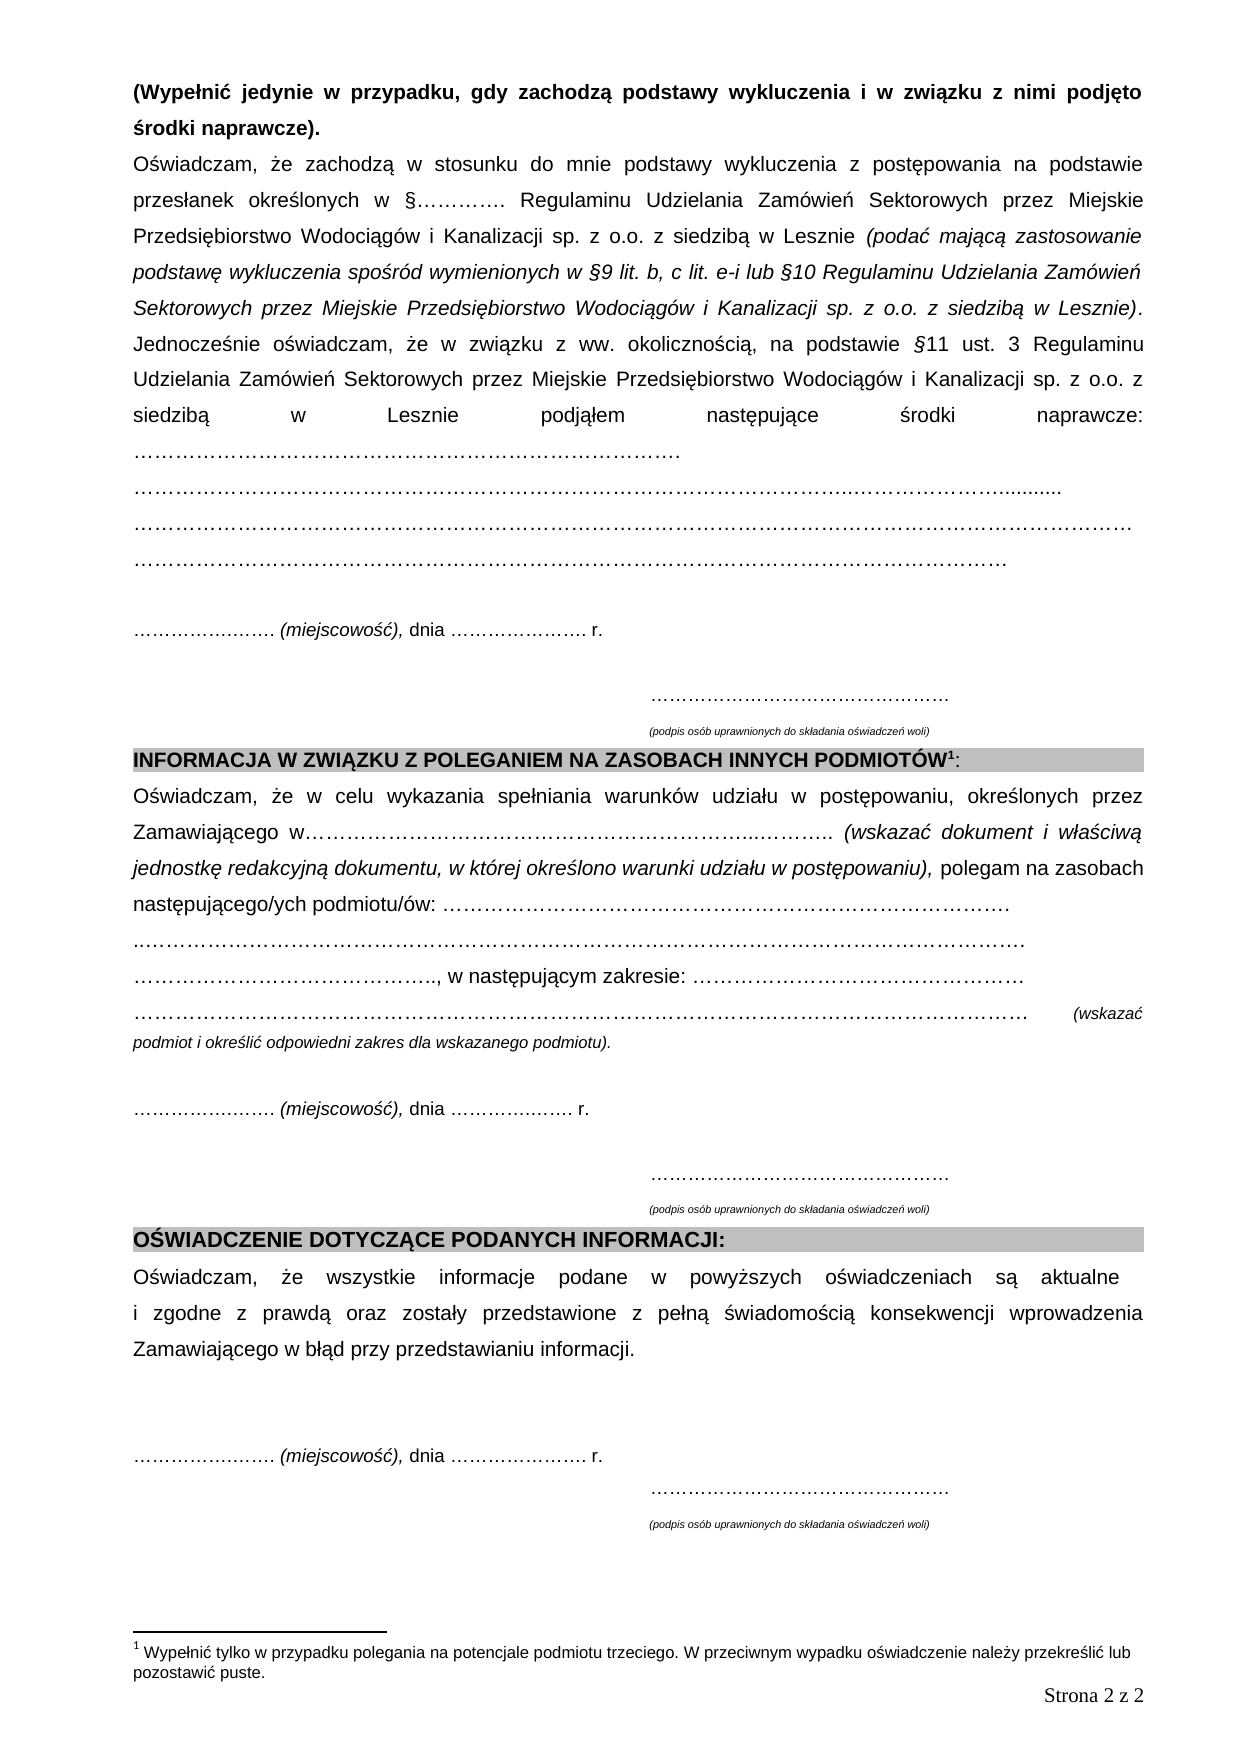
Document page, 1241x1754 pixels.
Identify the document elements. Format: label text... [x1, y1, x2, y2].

text Oświadczam, że zachodzą w stosunku do mnie podstawy wykluczenia z postępowania na podstawie przesłanek określonych w §…………. Regulaminu Udzielania Zamówień Sektorowych przez Miejskie Przedsiębiorstwo Wodociągów i Kanalizacji sp. z o.o. z siedzibą w Lesznie (podać mającą zastosowanie podstawę wykluczenia spośród wymienionych w §9 lit. b, c lit. e-i lub §10 Regulaminu Udzielania Zamówień Sektorowych przez Miejskie Przedsiębiorstwo Wodociągów i Kanalizacji sp. z o.o. z siedzibą w Lesznie). Jednocześnie oświadczam, że w związku z ww. okolicznością, na podstawie §11 ust. 3 Regulaminu Udzielania Zamówień Sektorowych przez Miejskie Przedsiębiorstwo Wodociągów i Kanalizacji sp. z o.o. z siedzibą w Lesznie podjąłem następujące środki naprawcze:……………………………………………………………………. [133, 152, 1144, 463]
text ………………………………………… [133, 683, 1144, 705]
text …………….……. (miejscowość), dnia …………………. r. [133, 619, 1144, 640]
text (Wypełnić jedynie w przypadku, gdy zachodzą podstawy wykluczenia i w związku z nimi podjęto środki naprawcze). [133, 80, 1144, 140]
text ………………………………………… [133, 1477, 1144, 1498]
text (podpis osób uprawnionych do składania oświadczeń woli) [575, 1509, 1144, 1531]
text …………………………………………………………………………………………..…………………...........……………………………………………………………………………………………………………………………………………………………………………………………………………………………………………… [133, 475, 1144, 571]
text (podpis osób uprawnionych do składania oświadczeń woli) [575, 1195, 1144, 1216]
text Oświadczam, że w celu wykazania spełniania warunków udziału w postępowaniu, określonych przez Zamawiającego w………………………………………………………...……….. (wskazać dokument i właściwą jednostkę redakcyjną dokumentu, w której określono warunki udziału w postępowaniu), polegam na zasobach następującego/ych podmiotu/ów: ………………………………………………………………………. [133, 784, 1144, 916]
text INFORMACJA W ZWIĄZKU Z POLEGANIEM NA ZASOBACH INNYCH PODMIOTÓW: [133, 748, 1144, 772]
text (podpis osób uprawnionych do składania oświadczeń woli) [575, 716, 1144, 737]
text ..……………………………………………………………………………………………………………….…………………………………….., w następującym zakresie: ………………………………………… [133, 928, 1144, 988]
text …………….……. (miejscowość), dnia …………………. r. [133, 1444, 1144, 1466]
text ………………………………………… [133, 1162, 1144, 1184]
text Oświadczam, że wszystkie informacje podane w powyższych oświadczeniach są aktualne i zgodne z prawdą oraz zostały przedstawione z pełną świadomością konsekwencji wprowadzenia Zamawiającego w błąd przy przedstawianiu informacji. [133, 1265, 1144, 1361]
text ………………………………………………………………………………………………………………… (wskazać podmiot i określić odpowiedni zakres dla wskazanego podmiotu). [133, 999, 1144, 1052]
text …………….……. (miejscowość), dnia ………….……. r. [133, 1098, 1144, 1119]
text OŚWIADCZENIE DOTYCZĄCE PODANYCH INFORMACJI: [133, 1227, 1144, 1252]
